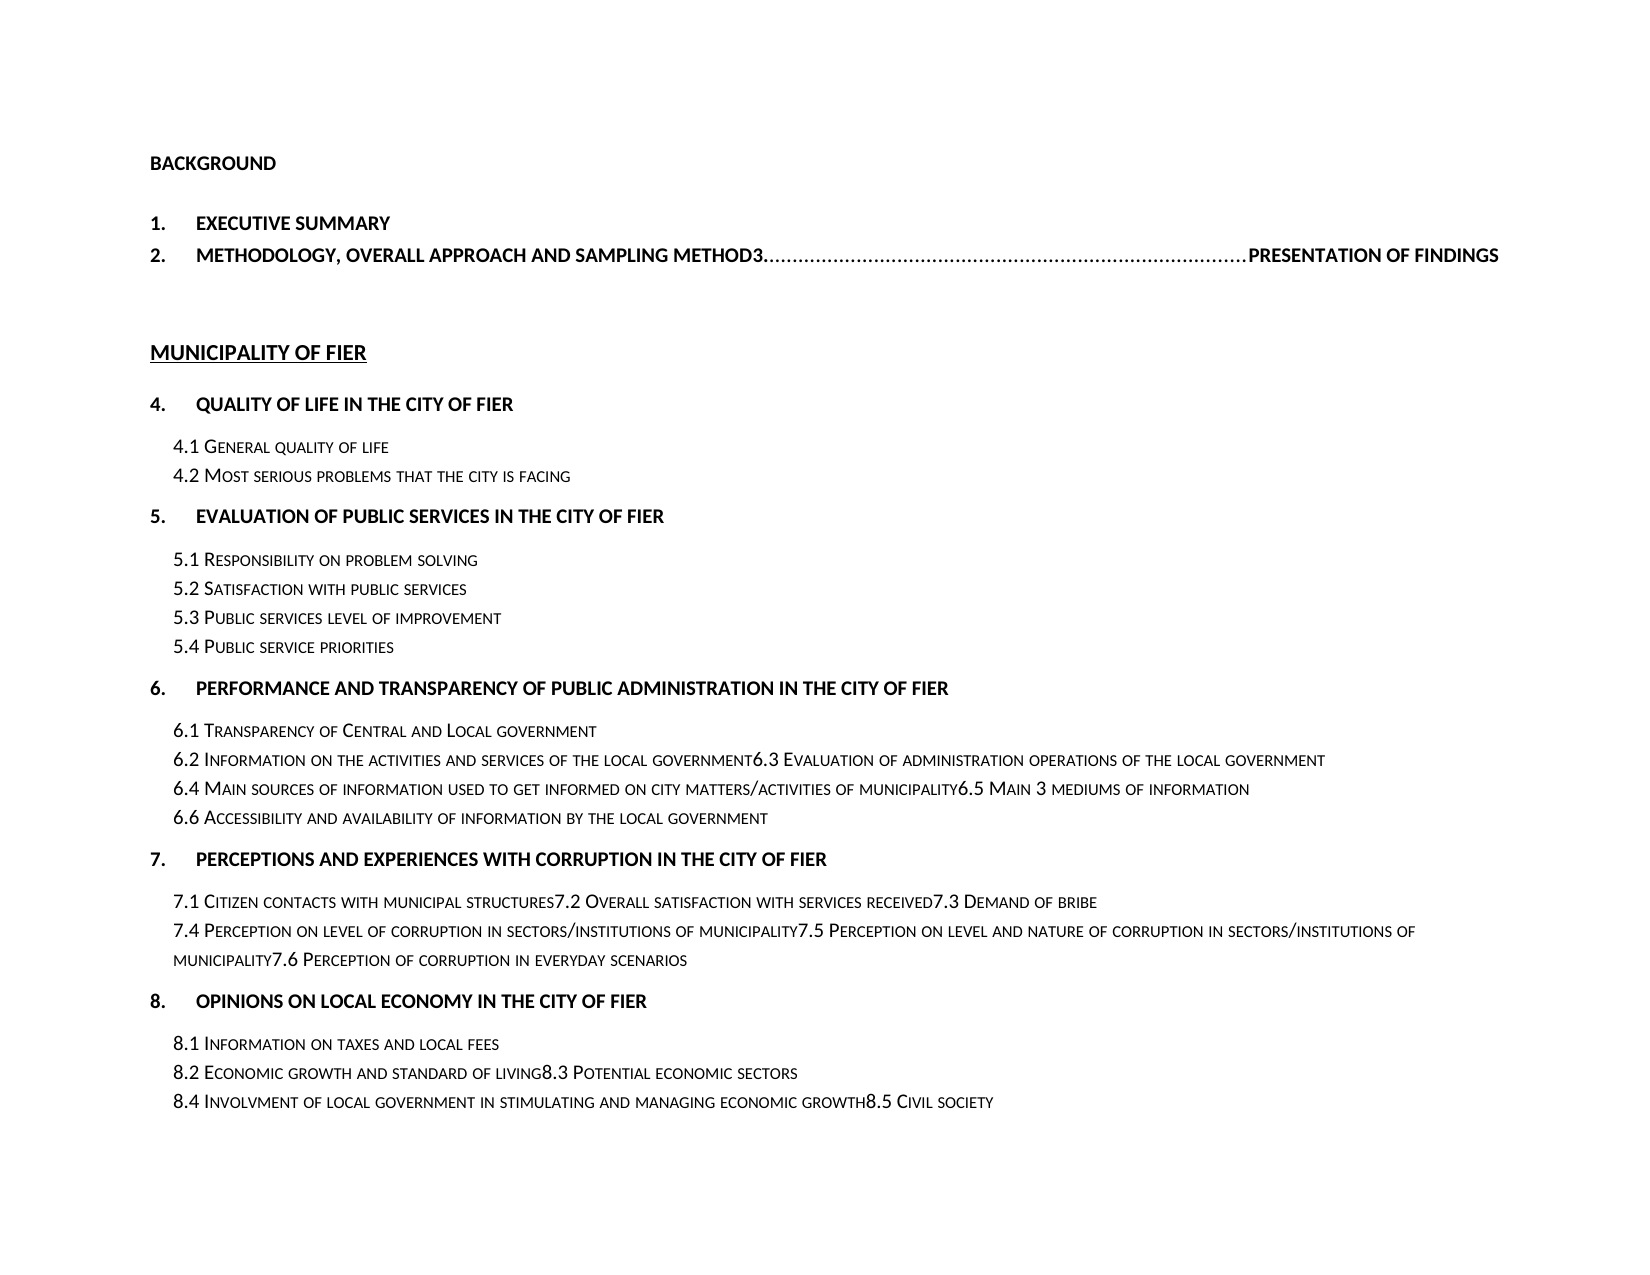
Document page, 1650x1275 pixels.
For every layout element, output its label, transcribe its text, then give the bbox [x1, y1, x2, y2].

text 4.2 Most serious problems that the city is facing 17 [173, 462, 1500, 487]
text 8.1 Information on taxes and local fees 31 [173, 1030, 1500, 1056]
text 6.2 Information on the activities and services of the local government 21 6.3 Evaluation of administration operations of the local government 22 [173, 746, 1500, 772]
text 6.6 Accessibility and availability of information by the local government 24 [173, 804, 1500, 830]
text 6.1 Transparency of Central and Local government 21 [173, 717, 1500, 742]
text 5.2 Satisfaction with public services 19 [173, 575, 1500, 600]
text 7.4 Perception on level of corruption in sectors/institutions of municipality 27 7.5 Perception on level and nature of corruption in sectors/institutions of municipality 28 7.6 Perception of corruption in everyday scenarios 29 [173, 917, 1500, 972]
text 8. Opinions on local economy in the city of fier 31 [150, 988, 1500, 1014]
text bACKGROUND 6 1. Executive Summary 6 2. Methodology, Overall Approach and Sampling Method 10 3. presentation of findings 13 [150, 150, 1500, 268]
text 8.4 Involvment of local government in stimulating and managing economic growth 34 8.5 Civil society 35 [173, 1089, 1500, 1114]
text 5. Evaluation of public services in the city of fier 18 [150, 504, 1500, 529]
text 5.4 Public service priorities 20 [173, 633, 1500, 659]
text 7.1 Citizen contacts with municipal structures 25 7.2 Overall satisfaction with services received 26 7.3 Demand of bribe 26 [173, 888, 1500, 914]
text 8.2 Economic growth and standard of living 32 8.3 Potential economic sectors 33 [173, 1059, 1500, 1085]
text 7. Perceptions and experiences with corruption in the city of fier 25 [150, 846, 1500, 872]
text 6.4 Main sources of information used to get informed on city matters/activities of municipality 22 6.5 Main 3 mediums of information 23 [173, 775, 1500, 801]
text 5.3 Public services level of improvement 19 [173, 604, 1500, 629]
text MUNICIPALITY OF FIER [150, 338, 1500, 366]
text 4.1 General quality of life 16 [173, 433, 1500, 458]
text 4. Quality of life in the city of fier 16 [150, 391, 1500, 416]
text 5.1 Responsibility on problem solving 18 [173, 546, 1500, 571]
text 6. performance and transparency of public administration in the city of fier 21 [150, 675, 1500, 700]
